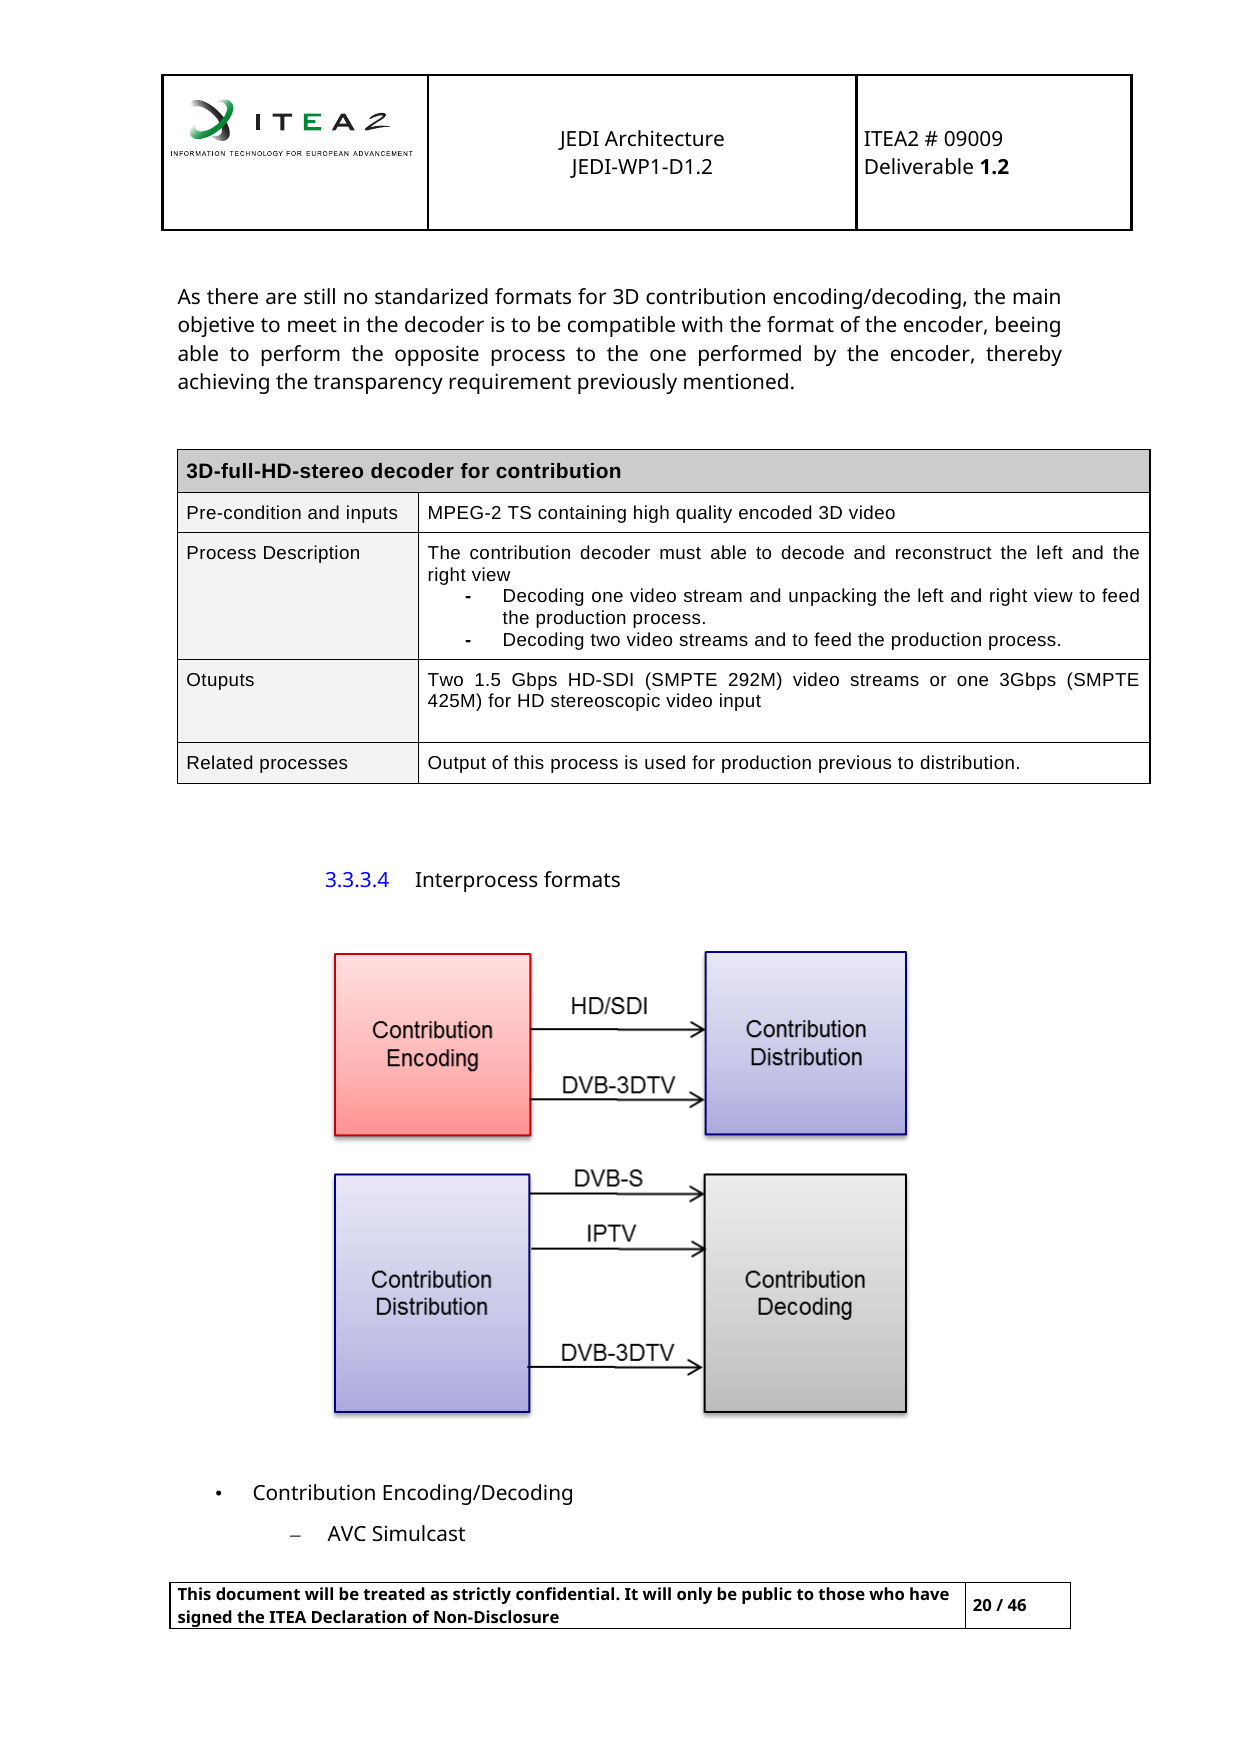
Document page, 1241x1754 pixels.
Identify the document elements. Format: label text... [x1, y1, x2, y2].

text As there are still no standarized formats for 3D contribution encoding/decoding, the main objetive to meet in the decoder is to be compatible with the format of the encoder, beeing able to perform the opposite process to the one performed by the encoder, thereby achieving the transparency requirement previously mentioned. [177, 282, 1063, 396]
list Contribution Encoding/Decoding [215, 1478, 1063, 1506]
table_cell The contribution decoder must able to decode and reconstruct the left and the right view Decoding one video stream and unpacking the left and right view to feed the production process. Decoding two video streams and to feed the production process. [419, 533, 1149, 659]
list Interprocess formats [325, 866, 1063, 894]
table_cell Output of this process is used for production previous to distribution. [419, 743, 1149, 783]
list AVC Simulcast [290, 1519, 1063, 1547]
table_cell Two 1.5 Gbps HD-SDI (SMPTE 292M) video streams or one 3Gbps (SMPTE 425M) for HD stereoscopic video input [419, 660, 1149, 742]
table_header 3D-full-HD-stereo decoder for contribution [178, 450, 1149, 492]
table_cell Otuputs [178, 660, 418, 742]
table_cell Related processes [178, 743, 418, 783]
table_cell Process Description [178, 533, 418, 659]
table_cell Pre-condition and inputs [178, 493, 418, 532]
table_cell MPEG-2 TS containing high quality encoded 3D video [419, 493, 1149, 532]
picture [327, 947, 914, 1425]
